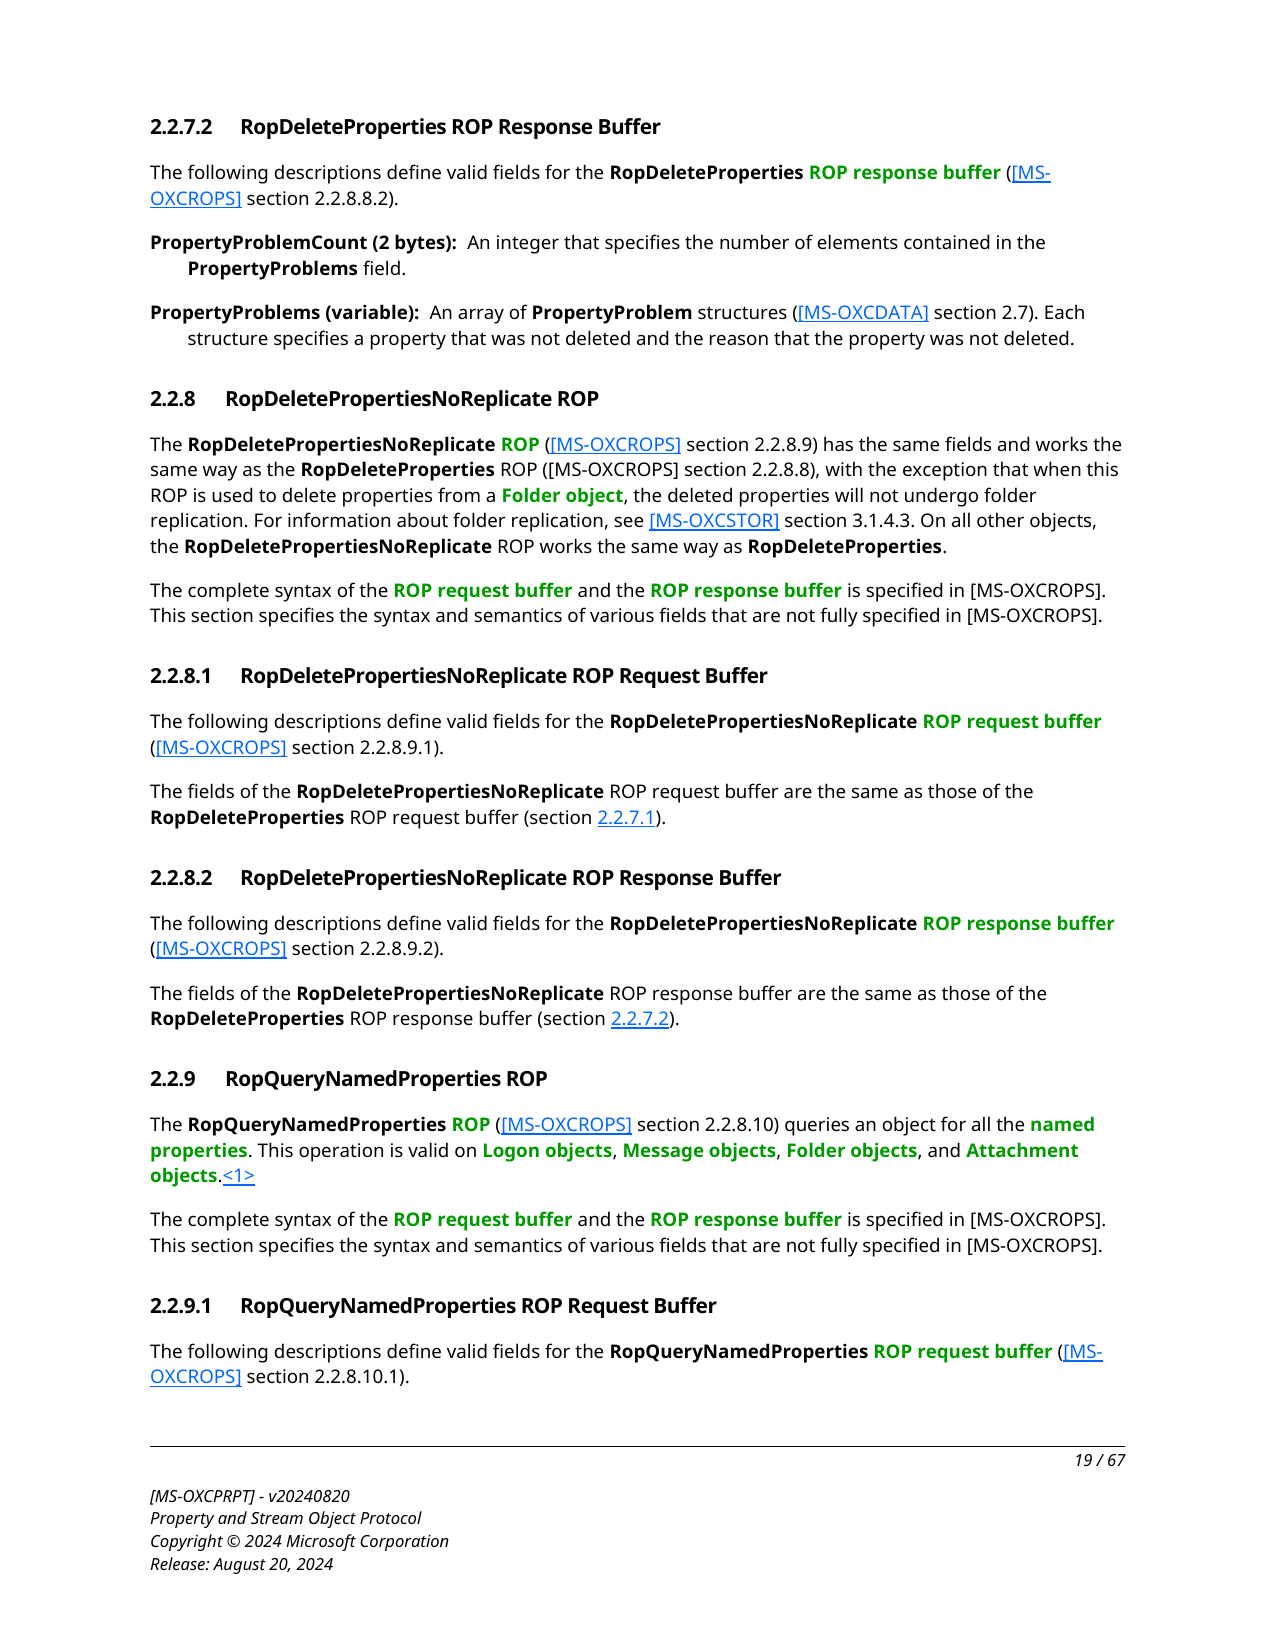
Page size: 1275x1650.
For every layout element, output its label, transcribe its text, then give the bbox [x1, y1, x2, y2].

text The complete syntax of the ROP request buffer and the ROP response buffer is specified in [MS-OXCROPS]. This section specifies the syntax and semantics of various fields that are not fully specified in [MS-OXCROPS]. [150, 577, 1125, 628]
text The RopDeletePropertiesNoReplicate ROP ([MS-OXCROPS] section 2.2.8.9) has the same fields and works the same way as the RopDeleteProperties ROP ([MS-OXCROPS] section 2.2.8.8), with the exception that when this ROP is used to delete properties from a Folder object, the deleted properties will not undergo folder replication. For information about folder replication, see [MS-OXCSTOR] section 3.1.4.3. On all other objects, the RopDeletePropertiesNoReplicate ROP works the same way as RopDeleteProperties. [150, 431, 1125, 558]
text The following descriptions define valid fields for the RopDeleteProperties ROP response buffer ([MS-OXCROPS] section 2.2.8.8.2). [150, 160, 1125, 211]
text The following descriptions define valid fields for the RopDeletePropertiesNoReplicate ROP response buffer ([MS-OXCROPS] section 2.2.8.9.2). [150, 910, 1125, 961]
text The RopQueryNamedProperties ROP ([MS-OXCROPS] section 2.2.8.10) queries an object for all the named properties. This operation is valid on Logon objects, Message objects, Folder objects, and Attachment objects.<1> [150, 1111, 1125, 1188]
subtitle RopDeletePropertiesNoReplicate ROP Response Buffer [150, 863, 1125, 891]
subtitle RopDeletePropertiesNoReplicate ROP Request Buffer [150, 662, 1125, 690]
subtitle RopDeletePropertiesNoReplicate ROP [150, 384, 1125, 412]
subtitle RopQueryNamedProperties ROP Request Buffer [150, 1291, 1125, 1319]
text The fields of the RopDeletePropertiesNoReplicate ROP response buffer are the same as those of the RopDeleteProperties ROP response buffer (section 2.2.7.2). [150, 980, 1125, 1031]
text The fields of the RopDeletePropertiesNoReplicate ROP request buffer are the same as those of the RopDeleteProperties ROP request buffer (section 2.2.7.1). [150, 778, 1125, 829]
text The following descriptions define valid fields for the RopQueryNamedProperties ROP request buffer ([MS-OXCROPS] section 2.2.8.10.1). [150, 1338, 1125, 1389]
text PropertyProblems (variable): An array of PropertyProblem structures ([MS-OXCDATA] section 2.7). Each structure specifies a property that was not deleted and the reason that the property was not deleted. [150, 299, 1125, 350]
subtitle RopQueryNamedProperties ROP [150, 1064, 1125, 1093]
subtitle RopDeleteProperties ROP Response Buffer [150, 112, 1125, 141]
text The following descriptions define valid fields for the RopDeletePropertiesNoReplicate ROP request buffer ([MS-OXCROPS] section 2.2.8.9.1). [150, 709, 1125, 760]
text PropertyProblemCount (2 bytes): An integer that specifies the number of elements contained in the PropertyProblems field. [150, 229, 1125, 281]
text The complete syntax of the ROP request buffer and the ROP response buffer is specified in [MS-OXCROPS]. This section specifies the syntax and semantics of various fields that are not fully specified in [MS-OXCROPS]. [150, 1207, 1125, 1258]
